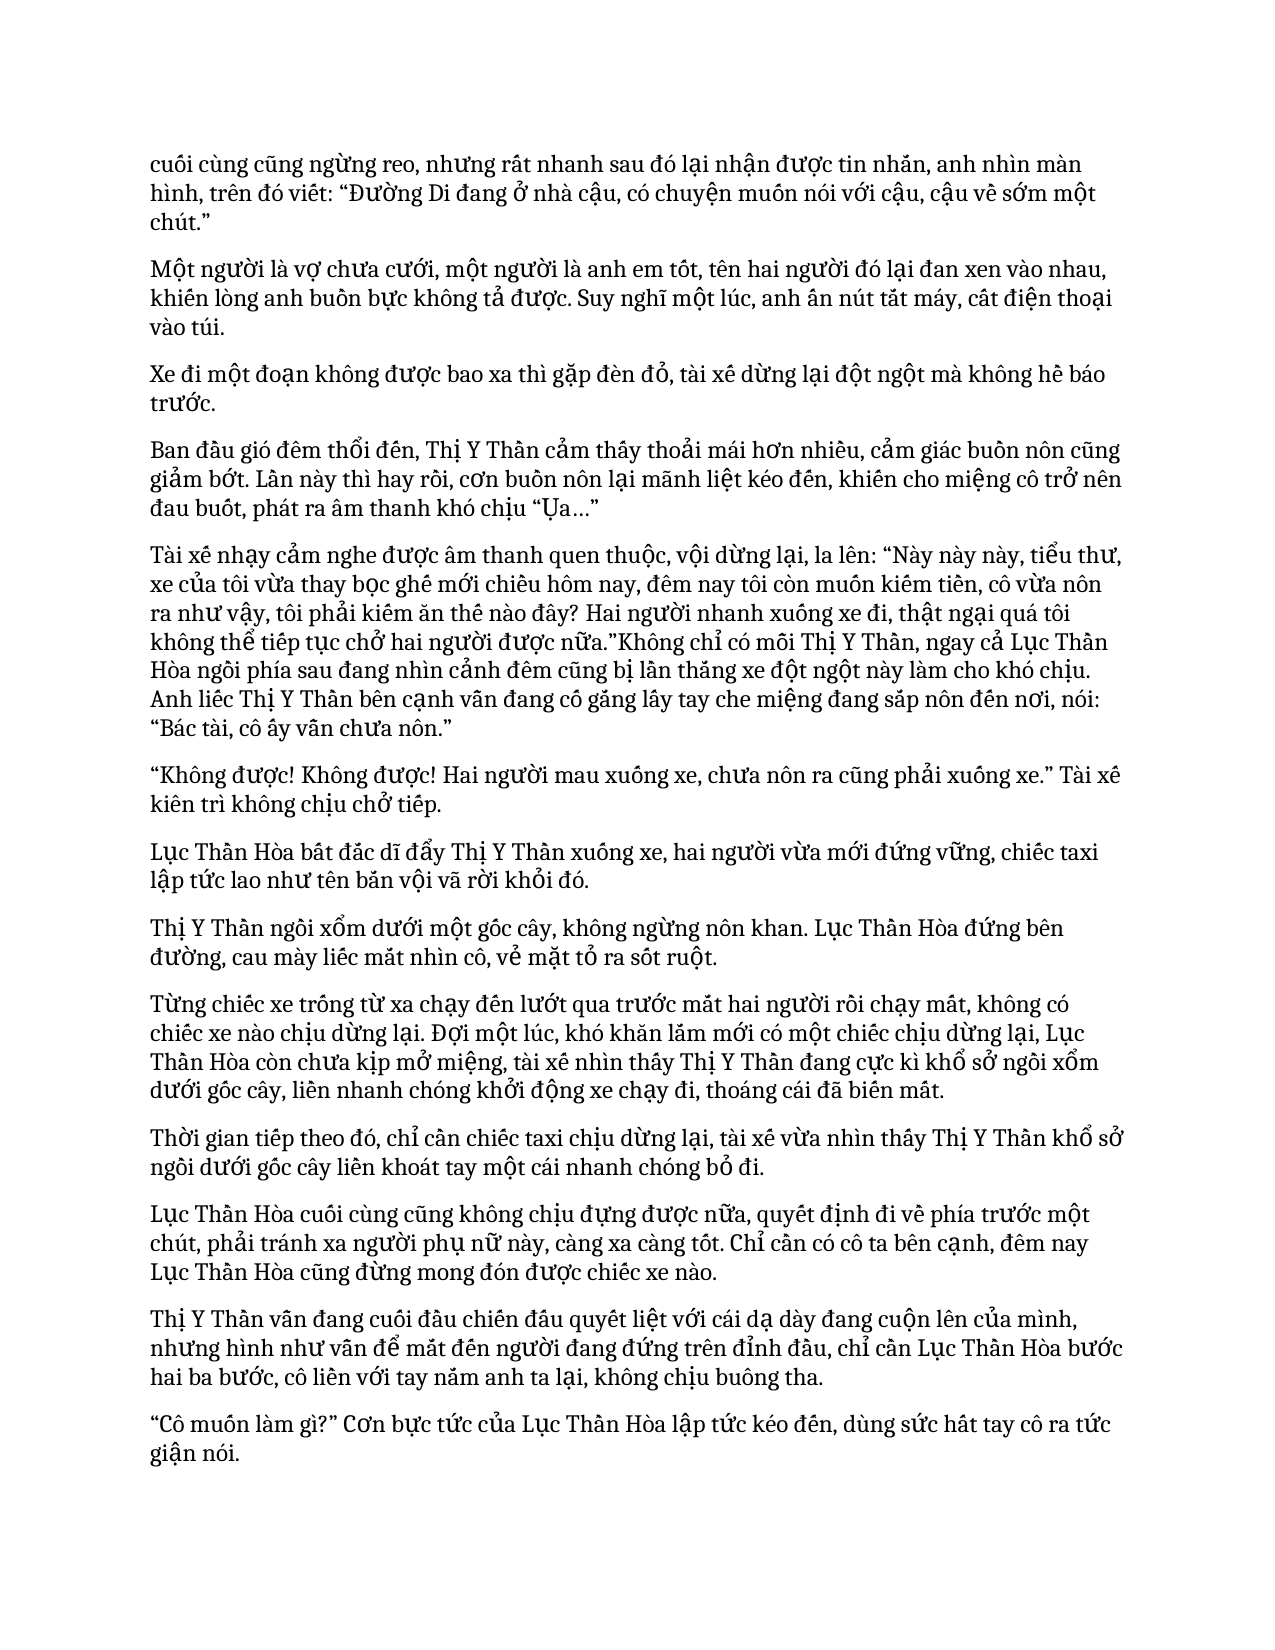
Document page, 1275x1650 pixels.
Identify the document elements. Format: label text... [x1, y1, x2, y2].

text Thị Y Thần vẫn đang cuối đầu chiến đấu quyết liệt với cái dạ dày đang cuộn lên của mình, nhưng hình như vẫn để mắt đến người đang đứng trên đỉnh đầu, chỉ cần Lục Thần Hòa bước hai ba bước, cô liền với tay nắm anh ta lại, không chịu buông tha. [150, 1305, 1125, 1391]
text Một người là vợ chưa cưới, một người là anh em tốt, tên hai người đó lại đan xen vào nhau, khiến lòng anh buồn bực không tả được. Suy nghĩ một lúc, anh ấn nút tắt máy, cất điện thoại vào túi. [150, 255, 1125, 341]
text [150, 150, 1125, 236]
text “Cô muốn làm gì?” Cơn bực tức của Lục Thần Hòa lập tức kéo đến, dùng sức hất tay cô ra tức giận nói. [150, 1410, 1125, 1467]
text Từng chiếc xe trống từ xa chạy đến lướt qua trước mắt hai người rồi chạy mất, không có chiếc xe nào chịu dừng lại. Đợi một lúc, khó khăn lắm mới có một chiếc chịu dừng lại, Lục Thần Hòa còn chưa kịp mở miệng, tài xế nhìn thấy Thị Y Thần đang cực kì khổ sở ngồi xổm dưới gốc cây, liền nhanh chóng khởi động xe chạy đi, thoáng cái đã biến mất. [150, 990, 1125, 1105]
text “Không được! Không được! Hai người mau xuống xe, chưa nôn ra cũng phải xuống xe.” Tài xế kiên trì không chịu chở tiếp. [150, 761, 1125, 819]
text Lục Thần Hòa cuối cùng cũng không chịu đựng được nữa, quyết định đi về phía trước một chút, phải tránh xa người phụ nữ này, càng xa càng tốt. Chỉ cần có cô ta bên cạnh, đêm nay Lục Thần Hòa cũng đừng mong đón được chiếc xe nào. [150, 1200, 1125, 1286]
text Tài xế nhạy cảm nghe được âm thanh quen thuộc, vội dừng lại, la lên: “Này này này, tiểu thư, xe của tôi vừa thay bọc ghế mới chiều hôm nay, đêm nay tôi còn muốn kiếm tiền, cô vừa nôn ra như vậy, tôi phải kiếm ăn thế nào đây? Hai người nhanh xuống xe đi, thật ngại quá tôi không thể tiếp tục chở hai người được nữa.”Không chỉ có mỗi Thị Y Thần, ngay cả Lục Thần Hòa ngồi phía sau đang nhìn cảnh đêm cũng bị lần thắng xe đột ngột này làm cho khó chịu. Anh liếc Thị Y Thần bên cạnh vẫn đang cố gắng lấy tay che miệng đang sắp nôn đến nơi, nói: “Bác tài, cô ấy vẫn chưa nôn.” [150, 541, 1125, 742]
text Lục Thần Hòa bất đắc dĩ đẩy Thị Y Thần xuống xe, hai người vừa mới đứng vững, chiếc taxi lập tức lao như tên bắn vội vã rời khỏi đó. [150, 837, 1125, 895]
text Xe đi một đoạn không được bao xa thì gặp đèn đỏ, tài xế dừng lại đột ngột mà không hề báo trước. [150, 360, 1125, 417]
text Thời gian tiếp theo đó, chỉ cần chiếc taxi chịu dừng lại, tài xế vừa nhìn thấy Thị Y Thần khổ sở ngồi dưới gốc cây liền khoát tay một cái nhanh chóng bỏ đi. [150, 1124, 1125, 1181]
text Thị Y Thần ngồi xổm dưới một gốc cây, không ngừng nôn khan. Lục Thần Hòa đứng bên đường, cau mày liếc mắt nhìn cô, vẻ mặt tỏ ra sốt ruột. [150, 914, 1125, 971]
text Ban đầu gió đêm thổi đến, Thị Y Thần cảm thấy thoải mái hơn nhiều, cảm giác buồn nôn cũng giảm bớt. Lần này thì hay rồi, cơn buồn nôn lại mãnh liệt kéo đến, khiến cho miệng cô trở nên đau buốt, phát ra âm thanh khó chịu “Ụa…” [150, 436, 1125, 522]
